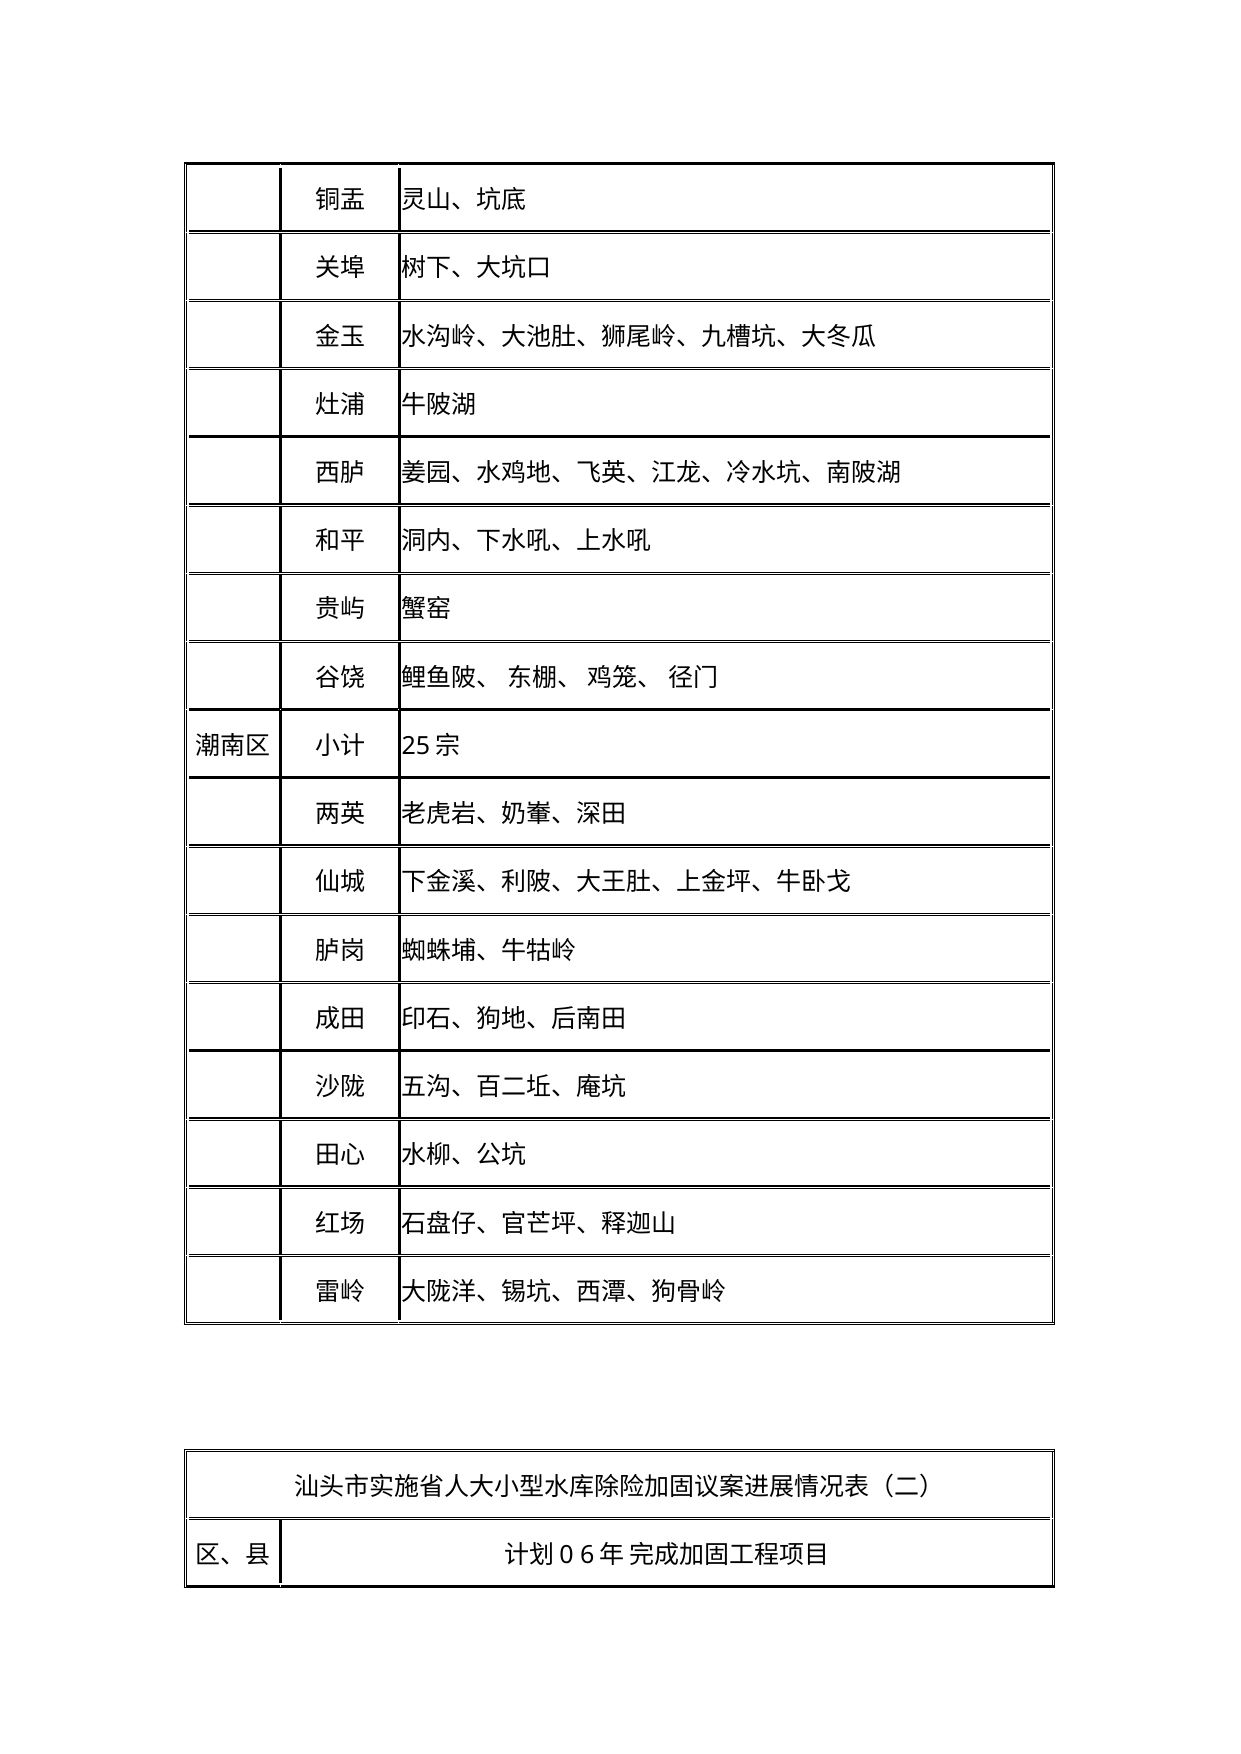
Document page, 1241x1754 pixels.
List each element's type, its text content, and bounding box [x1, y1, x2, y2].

table_cell [187, 230, 279, 298]
table_cell [187, 571, 279, 639]
table_cell 印石、狗地、后南田 [399, 981, 1053, 1049]
table_cell 两英 [282, 779, 398, 844]
table_cell [187, 844, 279, 912]
table_cell 姜园、水鸡地、飞英、江龙、冷水坑、南陂湖 [401, 435, 1052, 503]
table_cell 雷岭 [280, 1257, 399, 1322]
table_cell 仙城 [282, 848, 398, 912]
table_cell [187, 913, 279, 981]
table_cell [187, 299, 279, 367]
table_cell 五沟、百二坵、庵坑 [401, 1049, 1052, 1117]
table_cell 谷饶 [282, 643, 398, 708]
table_cell 田心 [282, 1121, 398, 1185]
table_cell 25宗 [401, 708, 1053, 776]
table_cell 老虎岩、奶輋、深田 [401, 776, 1052, 844]
table_cell 灵山、坑底 [399, 165, 1052, 230]
table_cell [187, 435, 279, 503]
table_cell [187, 503, 279, 571]
table_cell [185, 367, 280, 435]
table_cell 红场 [282, 1189, 398, 1254]
table_cell 下金溪、利陂、大王肚、上金坪、牛卧戈 [401, 844, 1052, 912]
table_cell 大陇洋、锡坑、西潭、狗骨岭 [399, 1254, 1053, 1322]
table_cell 鲤鱼陂、 东棚、 鸡笼、 径门 [401, 640, 1052, 708]
table_cell [187, 1049, 279, 1117]
table_cell 沙陇 [282, 1052, 398, 1117]
table_cell 蜘蛛埔、牛牯岭 [401, 913, 1052, 981]
table_cell [187, 1117, 279, 1185]
table_cell [185, 1254, 280, 1322]
table_cell 洞内、下水吼、上水吼 [401, 503, 1052, 571]
table_cell 潮南区 [185, 708, 279, 776]
table_cell [187, 776, 279, 844]
table_cell 牛陂湖 [399, 367, 1053, 435]
table_cell 区、县别 [185, 1517, 280, 1585]
table_cell [187, 1185, 279, 1254]
table_cell 树下、大坑口 [401, 230, 1052, 298]
table_cell 石盘仔、官芒坪、释迦山 [401, 1185, 1052, 1254]
table_cell 关埠 [282, 234, 398, 298]
table_cell [185, 981, 280, 1049]
table_cell [187, 640, 279, 708]
table_cell 蟹窑 [401, 571, 1052, 639]
table_cell 和平 [282, 507, 398, 571]
table_cell 铜盂 [280, 164, 399, 230]
table_cell 金玉 [282, 302, 398, 367]
table_cell 西胪 [282, 438, 398, 503]
table_cell 水沟岭、大池肚、狮尾岭、九槽坑、大冬瓜 [401, 299, 1052, 367]
table_header 汕头市实施省人大小型水库除险加固议案进展情况表（二） [187, 1452, 1052, 1517]
table_cell 成田 [282, 984, 398, 1049]
table_cell [187, 165, 280, 230]
table_cell 贵屿 [282, 575, 398, 639]
table_cell 水柳、公坑 [401, 1117, 1052, 1185]
table_cell 灶浦 [282, 370, 398, 435]
table_cell 计划0 6年 完成加固工程项目 [280, 1517, 1053, 1585]
table_cell 胪岗 [282, 916, 398, 981]
table_cell 小计 [282, 711, 398, 776]
